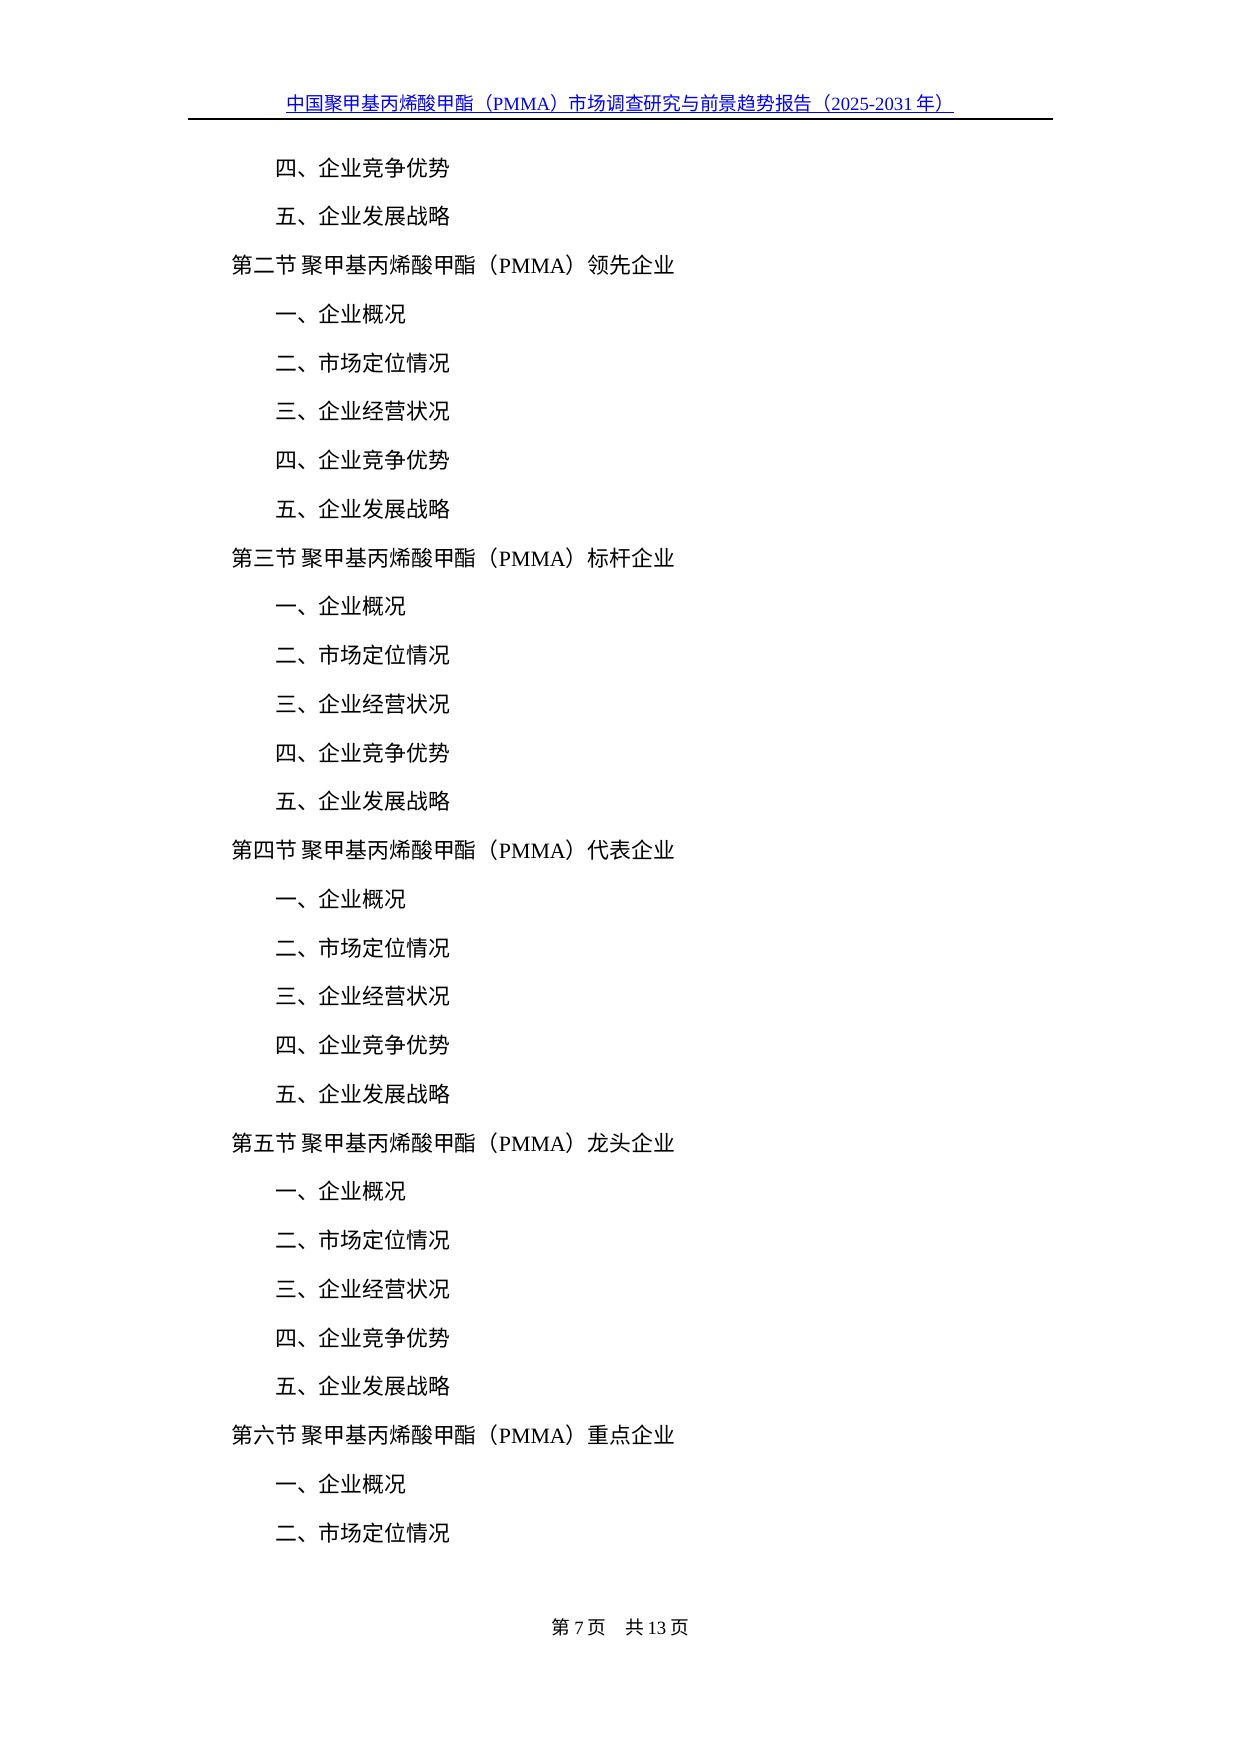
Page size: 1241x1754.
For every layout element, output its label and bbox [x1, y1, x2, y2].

text [187, 150, 1053, 1548]
